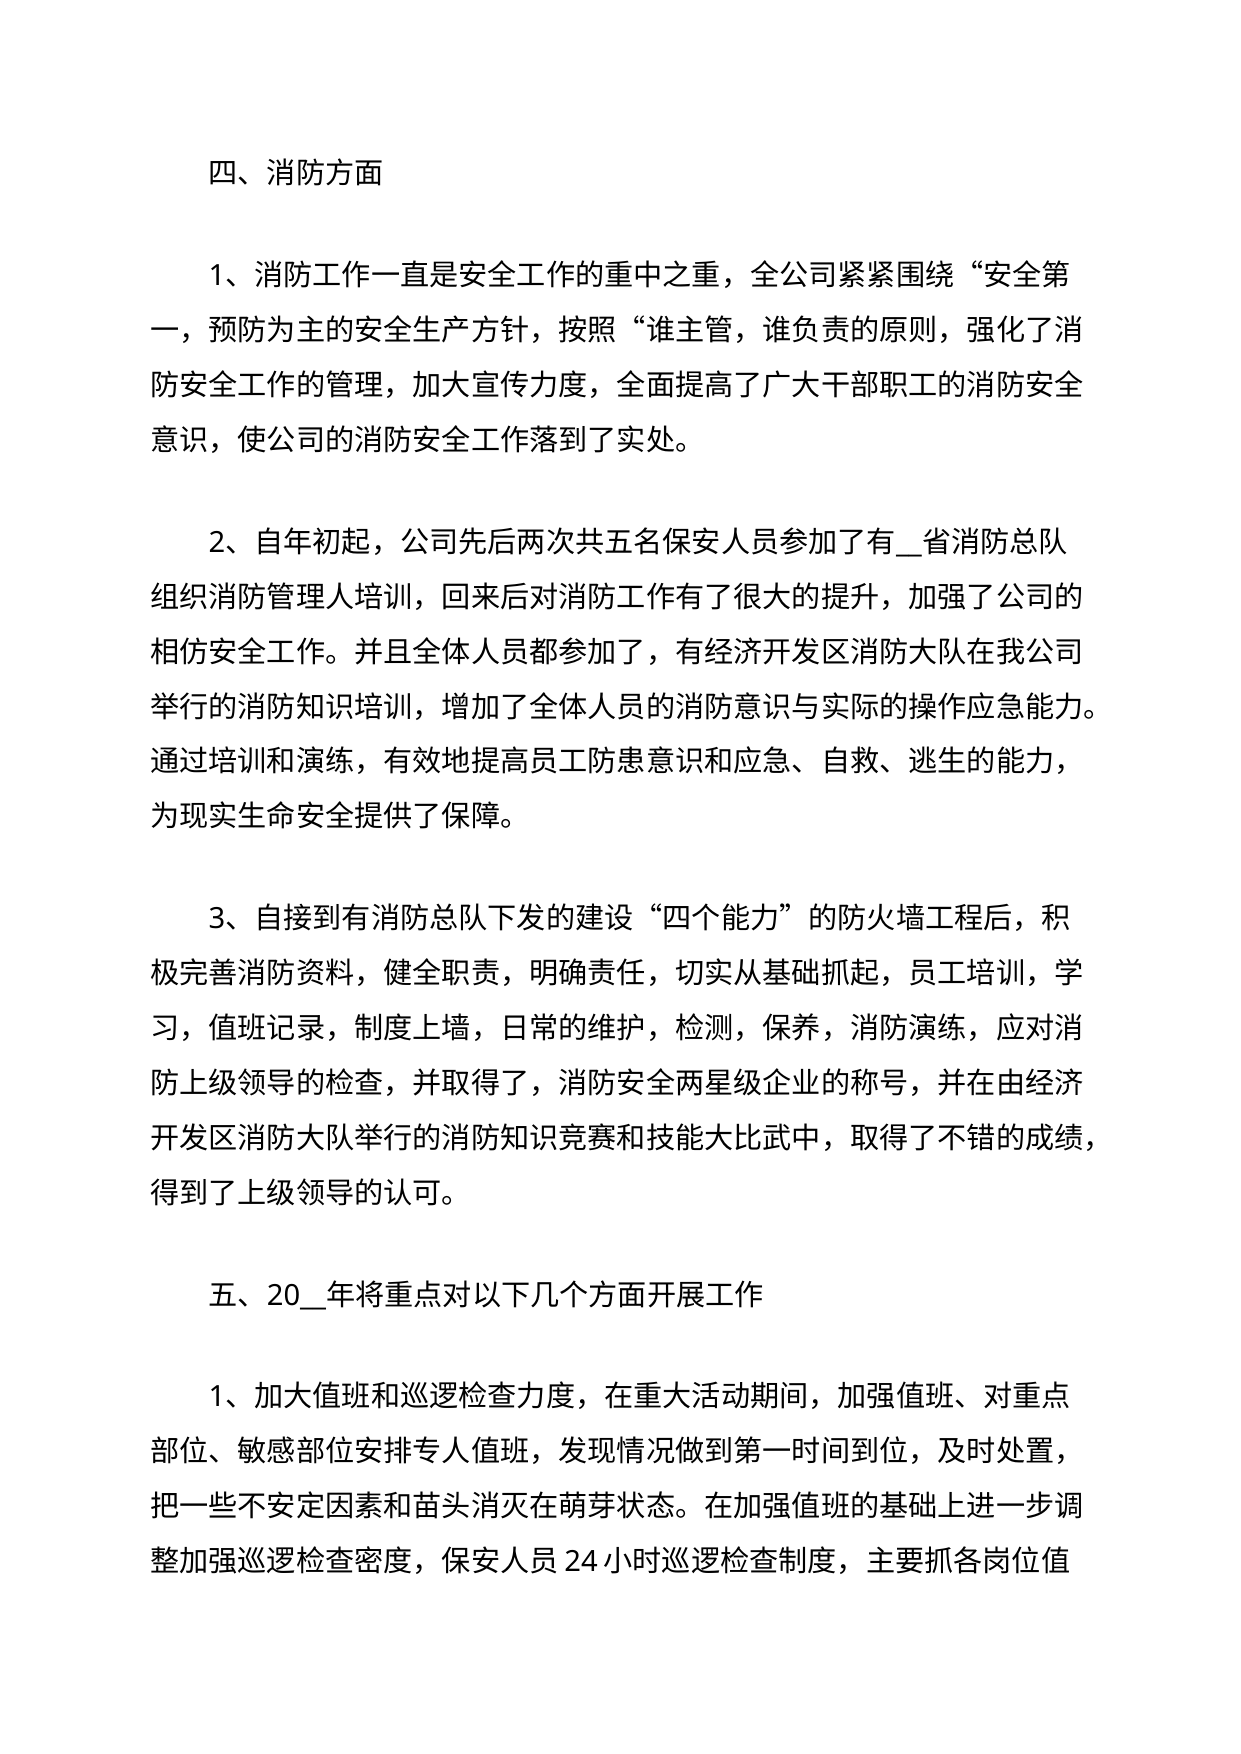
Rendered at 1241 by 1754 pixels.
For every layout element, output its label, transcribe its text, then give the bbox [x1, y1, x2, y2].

text 1、消防工作一直是安全工作的重中之重，全公司紧紧围绕“安全第一，预防为主的安全生产方针，按照“谁主管，谁负责的原则，强化了消防安全工作的管理，加大宣传力度，全面提高了广大干部职工的消防安全意识，使公司的消防安全工作落到了实处。 [150, 252, 1090, 459]
text 四、消防方面 [150, 150, 1090, 192]
text 2、自年初起，公司先后两次共五名保安人员参加了有__省消防总队组织消防管理人培训，回来后对消防工作有了很大的提升，加强了公司的相仿安全工作。并且全体人员都参加了，有经济开发区消防大队在我公司举行的消防知识培训，增加了全体人员的消防意识与实际的操作应急能力。通过培训和演练，有效地提高员工防患意识和应急、自救、逃生的能力，为现实生命安全提供了保障。 [150, 518, 1090, 835]
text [150, 1373, 1090, 1580]
text 五、20__年将重点对以下几个方面开展工作 [150, 1271, 1090, 1313]
text 3、自接到有消防总队下发的建设“四个能力”的防火墙工程后，积极完善消防资料，健全职责，明确责任，切实从基础抓起，员工培训，学习，值班记录，制度上墙，日常的维护，检测，保养，消防演练，应对消防上级领导的检查，并取得了，消防安全两星级企业的称号，并在由经济开发区消防大队举行的消防知识竞赛和技能大比武中，取得了不错的成绩，得到了上级领导的认可。 [150, 895, 1090, 1212]
